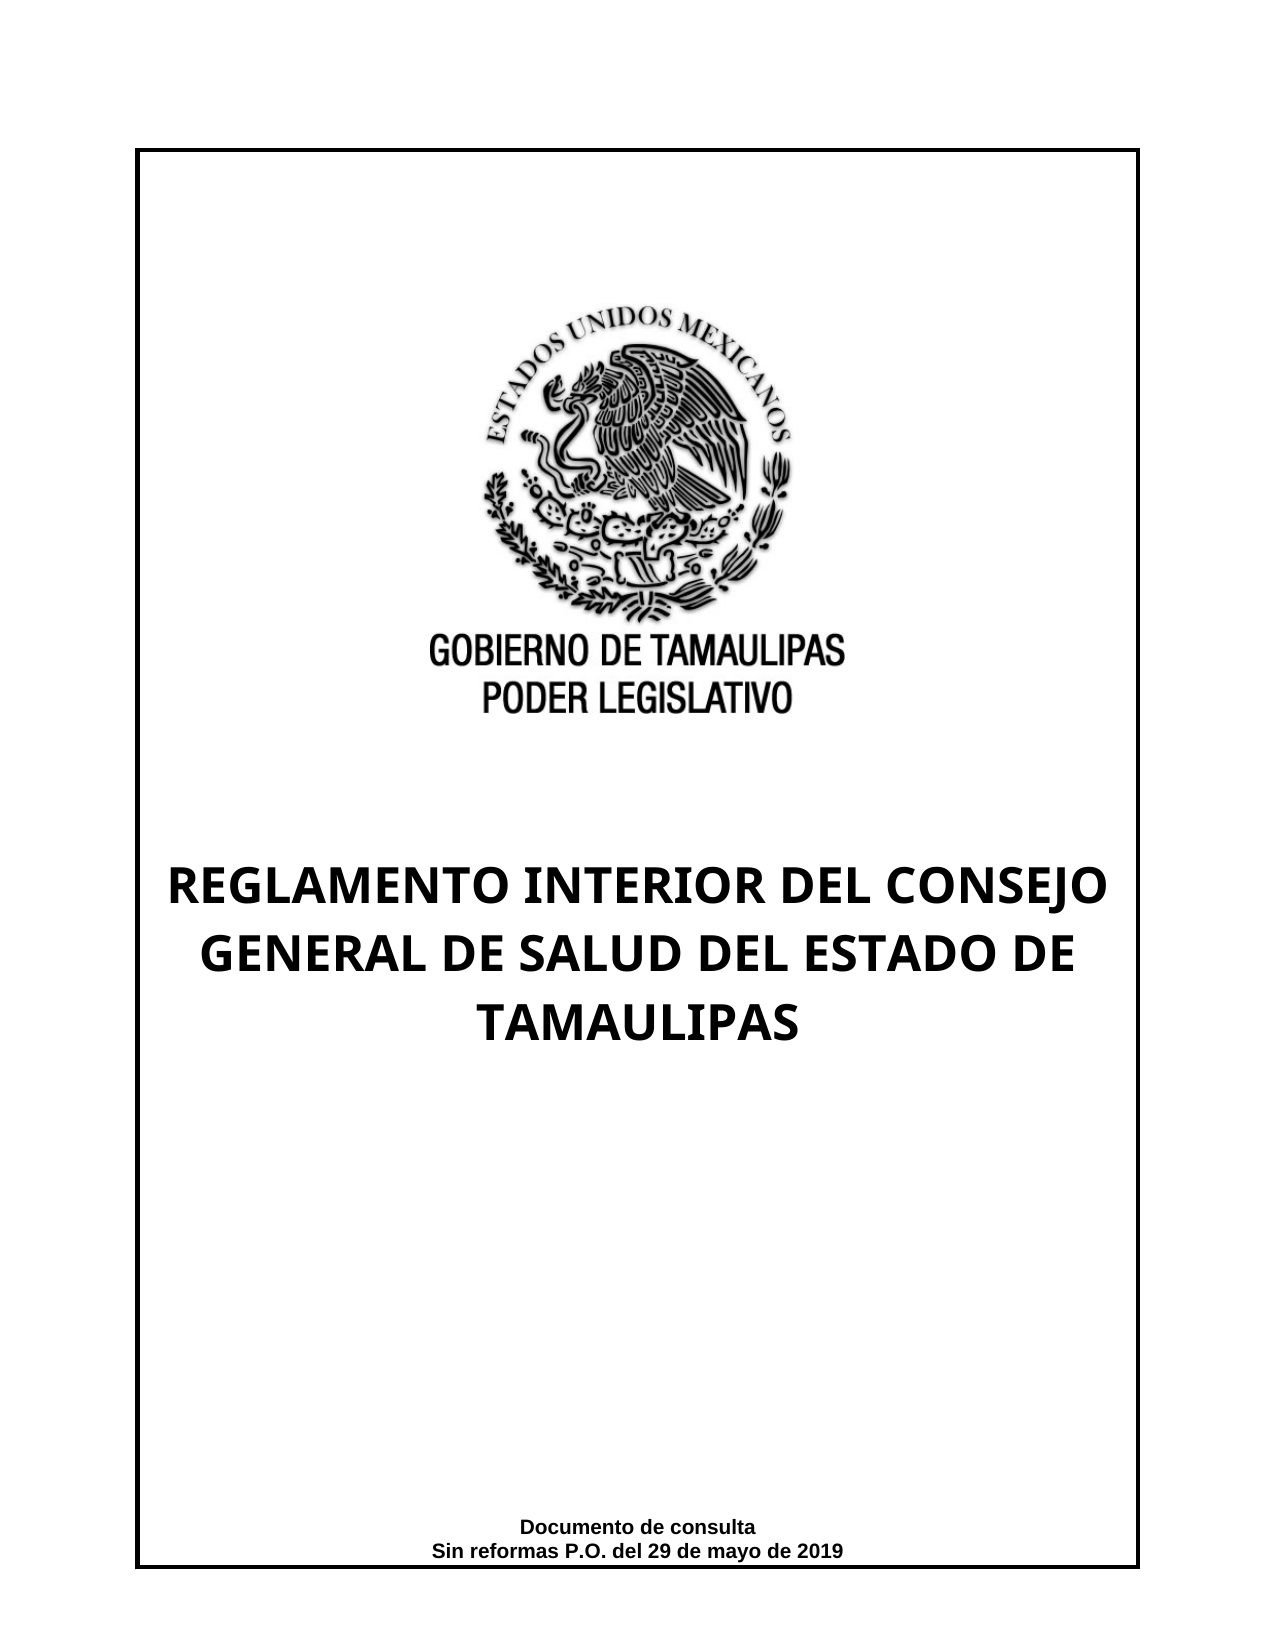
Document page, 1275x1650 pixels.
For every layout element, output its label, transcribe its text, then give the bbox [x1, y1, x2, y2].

picture [430, 303, 845, 714]
text Sin reformas P.O. del 29 de mayo de 2019 [140, 1532, 1136, 1565]
text Documento de consulta [148, 1515, 1127, 1532]
text REGLAMENTO INTERIOR DEL CONSEJO GENERAL DE SALUD DEL ESTADO DE TAMAULIPAS [148, 850, 1127, 1055]
